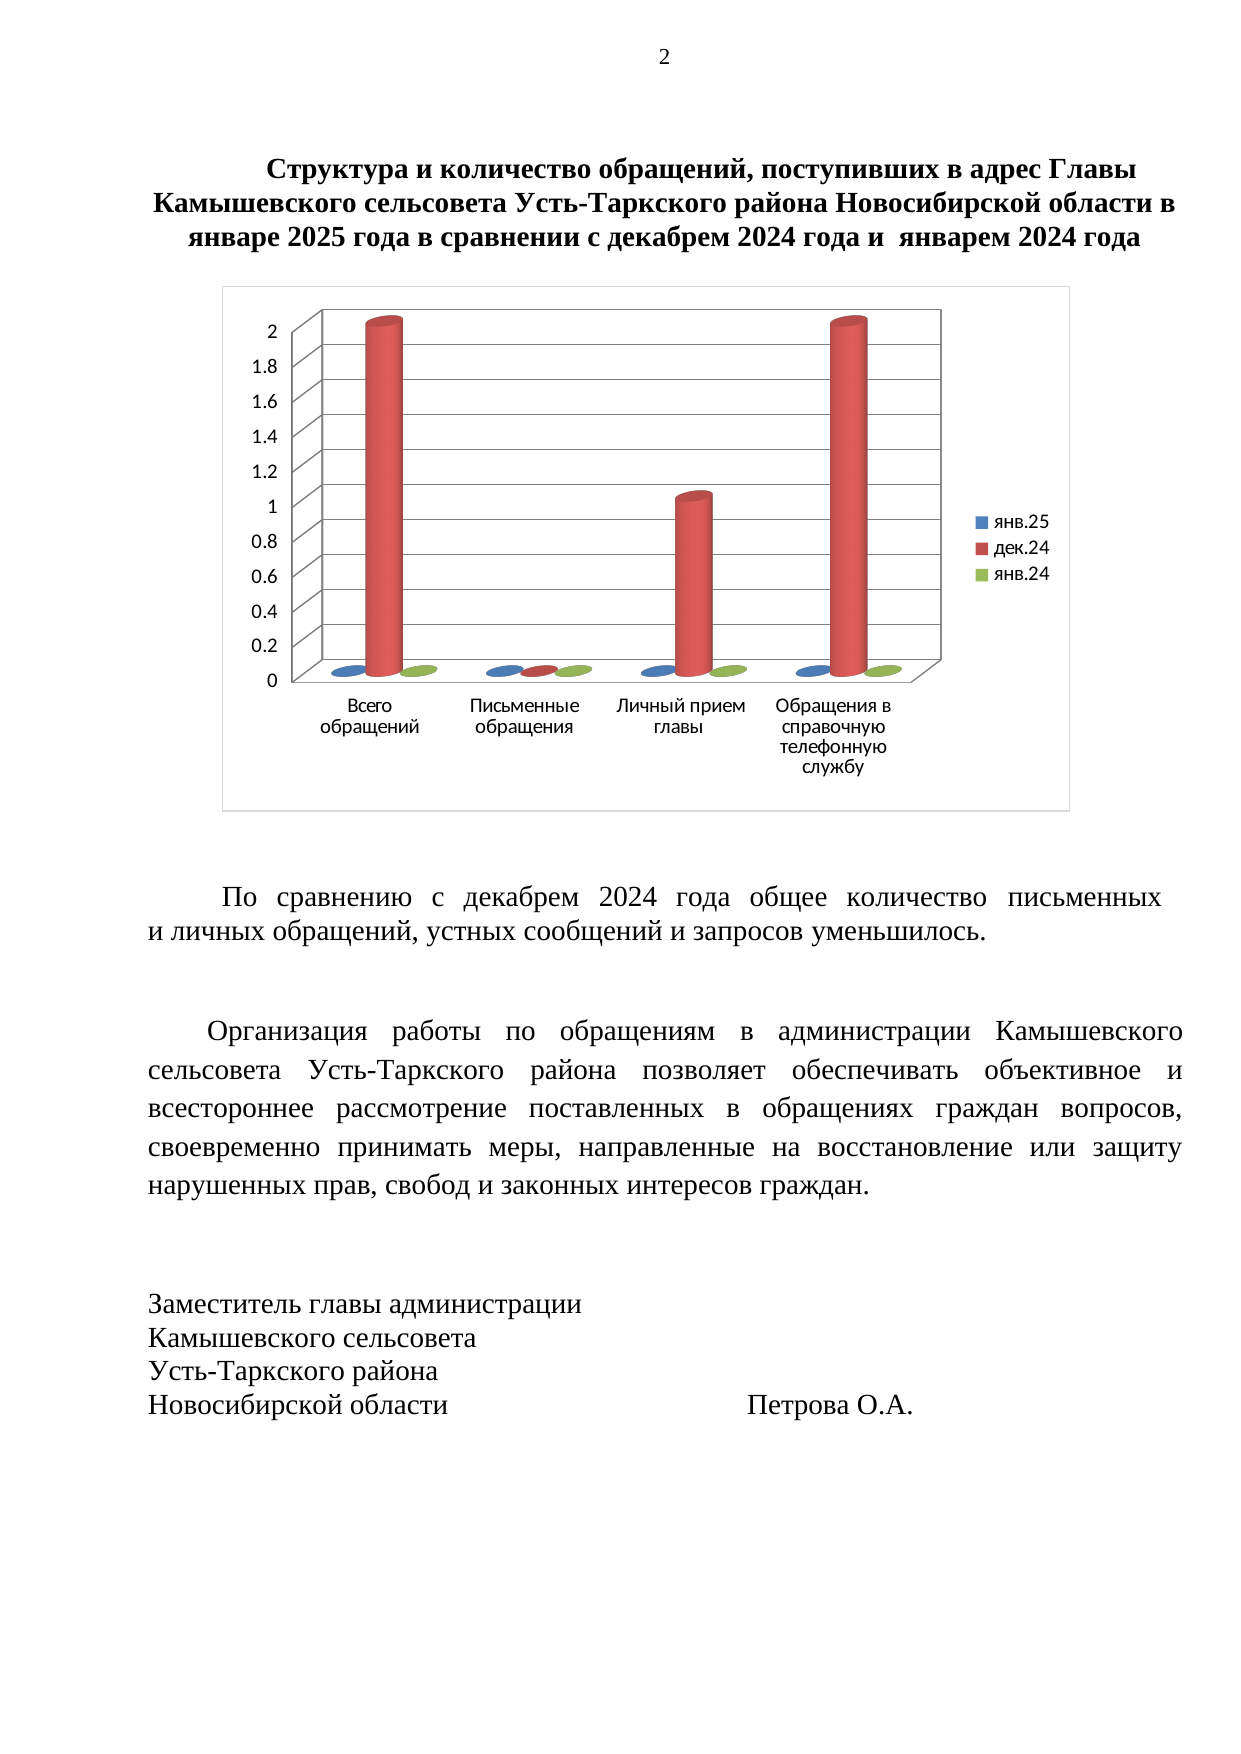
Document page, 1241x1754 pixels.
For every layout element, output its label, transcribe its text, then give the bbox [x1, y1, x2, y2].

text Структура и количество обращений, поступивших в адрес Главы Камышевского сельсовета Усть-Таркского района Новосибирской области в январе 2025 года в сравнении с декабрем 2024 года и январем 2024 года [148, 152, 1181, 252]
text По сравнению с декабрем 2024 года общее количество письменных и личных обращений, устных сообщений и запросов уменьшилось. [148, 879, 1181, 946]
text Усть-Таркского района [148, 1353, 1181, 1387]
text Заместитель главы администрации [148, 1286, 1181, 1320]
text Новосибирской области Петрова О.А. [148, 1387, 1181, 1420]
text Камышевского сельсовета [148, 1320, 1181, 1353]
text Организация работы по обращениям в администрации Камышевского сельсовета Усть-Таркского района позволяет обеспечивать объективное и всестороннее рассмотрение поставленных в обращениях граждан вопросов, своевременно принимать меры, направленные на восстановление или защиту нарушенных прав, свобод и законных интересов граждан. [148, 1013, 1183, 1201]
